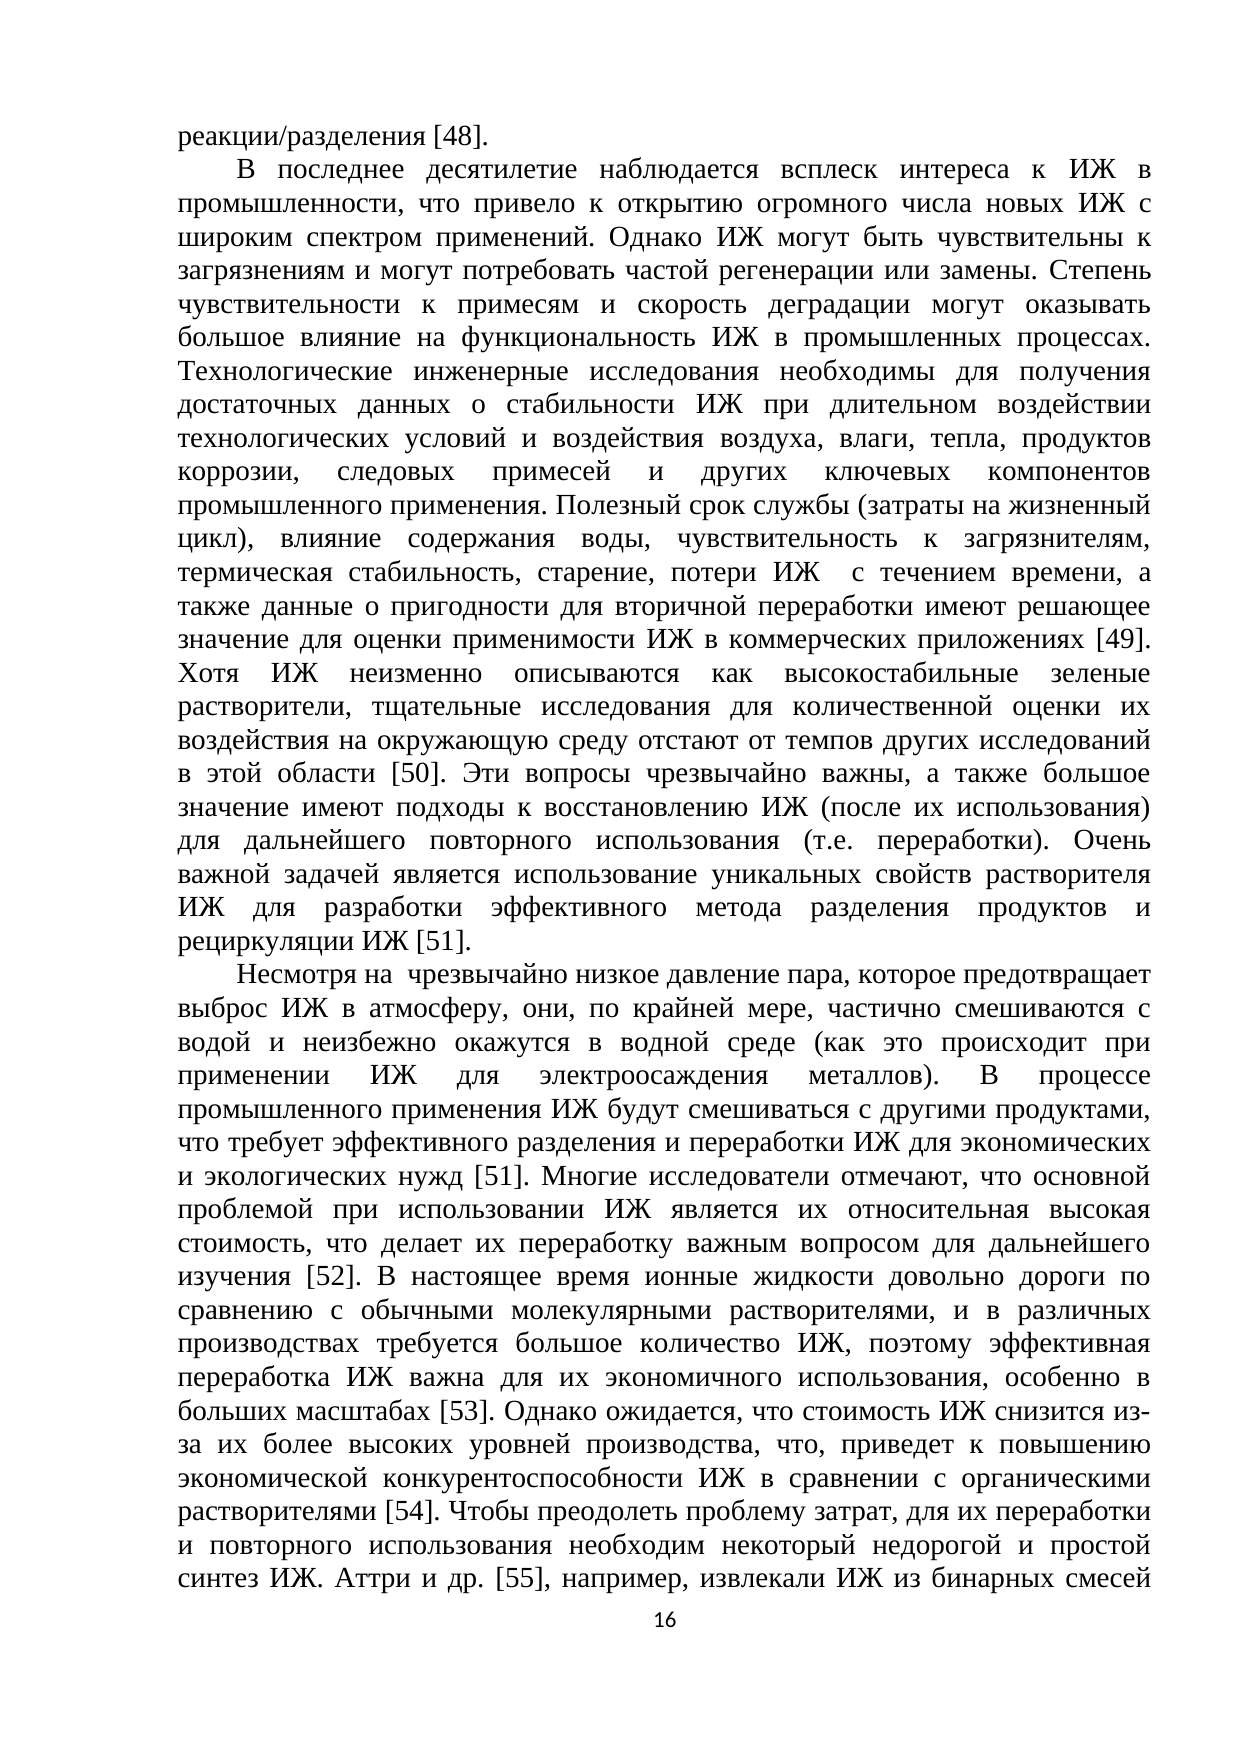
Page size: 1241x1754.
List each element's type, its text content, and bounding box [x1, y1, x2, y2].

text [177, 118, 1152, 152]
text В последнее десятилетие наблюдается всплеск интереса к ИЖ в промышленности, что привело к открытию огромного числа новых ИЖ с широким спектром применений. Однако ИЖ могут быть чувствительны к загрязнениям и могут потребовать частой регенерации или замены. Степень чувствительности к примесям и скорость деградации могут оказывать большое влияние на функциональность ИЖ в промышленных процессах. Технологические инженерные исследования необходимы для получения достаточных данных о стабильности ИЖ при длительном воздействии технологических условий и воздействия воздуха, влаги, тепла, продуктов коррозии, следовых примесей и других ключевых компонентов промышленного применения. Полезный срок службы (затраты на жизненный цикл), влияние содержания воды, чувствительность к загрязнителям, термическая стабильность, старение, потери ИЖ с течением времени, а также данные о пригодности для вторичной переработки имеют решающее значение для оценки применимости ИЖ в коммерческих приложениях [49]. Хотя ИЖ неизменно описываются как высокостабильные зеленые растворители, тщательные исследования для количественной оценки их воздействия на окружающую среду отстают от темпов других исследований в этой области [50]. Эти вопросы чрезвычайно важны, а также большое значение имеют подходы к восстановлению ИЖ (после их использования) для дальнейшего повторного использования (т.е. переработки). Очень важной задачей является использование уникальных свойств растворителя ИЖ для разработки эффективного метода разделения продуктов и рециркуляции ИЖ [51]. [177, 152, 1152, 957]
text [177, 957, 1152, 1594]
